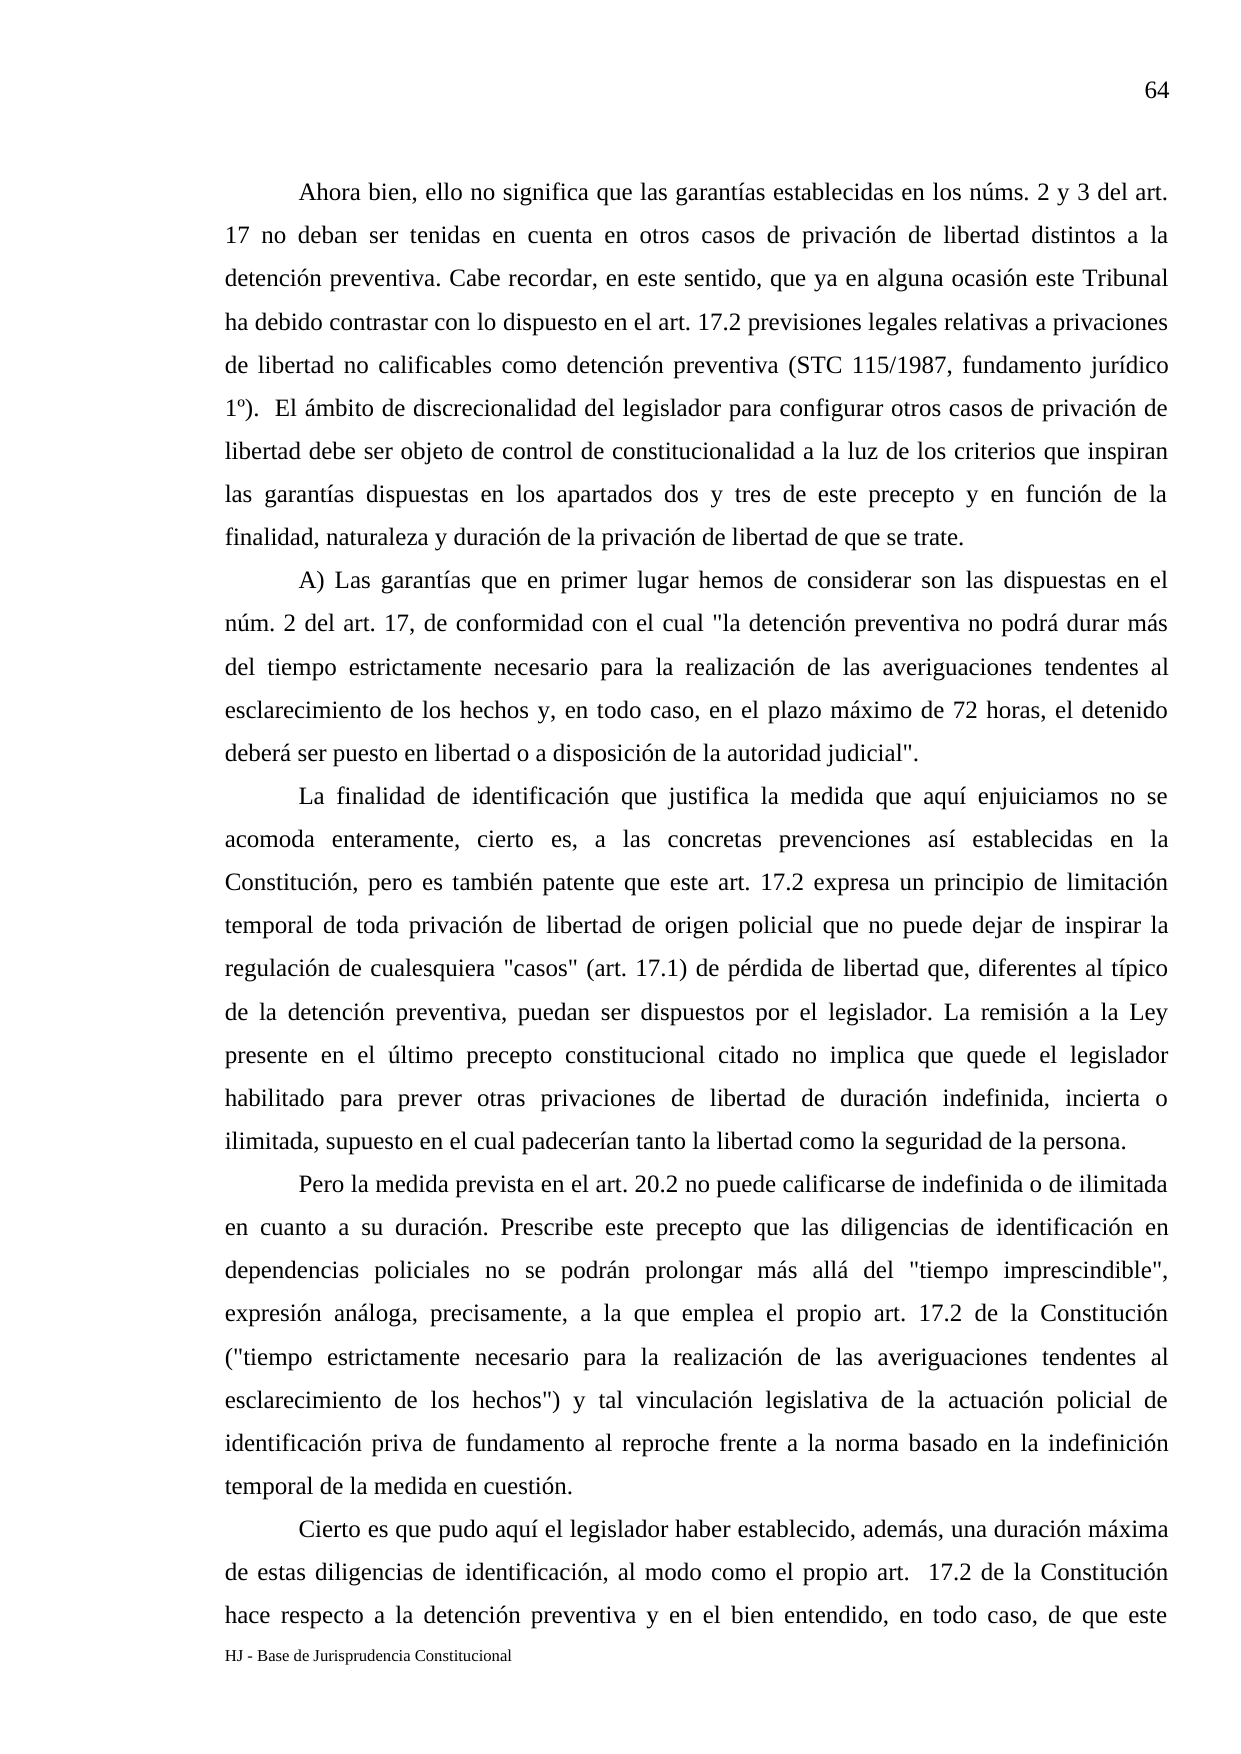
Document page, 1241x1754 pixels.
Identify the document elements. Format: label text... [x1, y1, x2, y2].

text Ahora bien, ello no significa que las garantías establecidas en los núms. 2 y 3 del art. 17 no deban ser tenidas en cuenta en otros casos de privación de libertad distintos a la detención preventiva. Cabe recordar, en este sentido, que ya en alguna ocasión este Tribunal ha debido contrastar con lo dispuesto en el art. 17.2 previsiones legales relativas a privaciones de libertad no calificables como detención preventiva (STC 115/1987, fundamento jurídico 1º). El ámbito de discrecionalidad del legislador para configurar otros casos de privación de libertad debe ser objeto de control de constitucionalidad a la luz de los criterios que inspiran las garantías dispuestas en los apartados dos y tres de este precepto y en función de la finalidad, naturaleza y duración de la privación de libertad de que se trate. [224, 177, 1169, 551]
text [224, 1514, 1169, 1629]
text La finalidad de identificación que justifica la medida que aquí enjuiciamos no se acomoda enteramente, cierto es, a las concretas prevenciones así establecidas en la Constitución, pero es también patente que este art. 17.2 expresa un principio de limitación temporal de toda privación de libertad de origen policial que no puede dejar de inspirar la regulación de cualesquiera "casos" (art. 17.1) de pérdida de libertad que, diferentes al típico de la detención preventiva, puedan ser dispuestos por el legislador. La remisión a la Ley presente en el último precepto constitucional citado no implica que quede el legislador habilitado para prever otras privaciones de libertad de duración indefinida, incierta o ilimitada, supuesto en el cual padecerían tanto la libertad como la seguridad de la persona. [224, 781, 1169, 1155]
text Pero la medida prevista en el art. 20.2 no puede calificarse de indefinida o de ilimitada en cuanto a su duración. Prescribe este precepto que las diligencias de identificación en dependencias policiales no se podrán prolongar más allá del "tiempo imprescindible", expresión análoga, precisamente, a la que emplea el propio art. 17.2 de la Constitución ("tiempo estrictamente necesario para la realización de las averiguaciones tendentes al esclarecimiento de los hechos") y tal vinculación legislativa de la actuación policial de identificación priva de fundamento al reproche frente a la norma basado en la indefinición temporal de la medida en cuestión. [224, 1169, 1169, 1500]
text A) Las garantías que en primer lugar hemos de considerar son las dispuestas en el núm. 2 del art. 17, de conformidad con el cual "la detención preventiva no podrá durar más del tiempo estrictamente necesario para la realización de las averiguaciones tendentes al esclarecimiento de los hechos y, en todo caso, en el plazo máximo de 72 horas, el detenido deberá ser puesto en libertad o a disposición de la autoridad judicial". [224, 565, 1169, 767]
